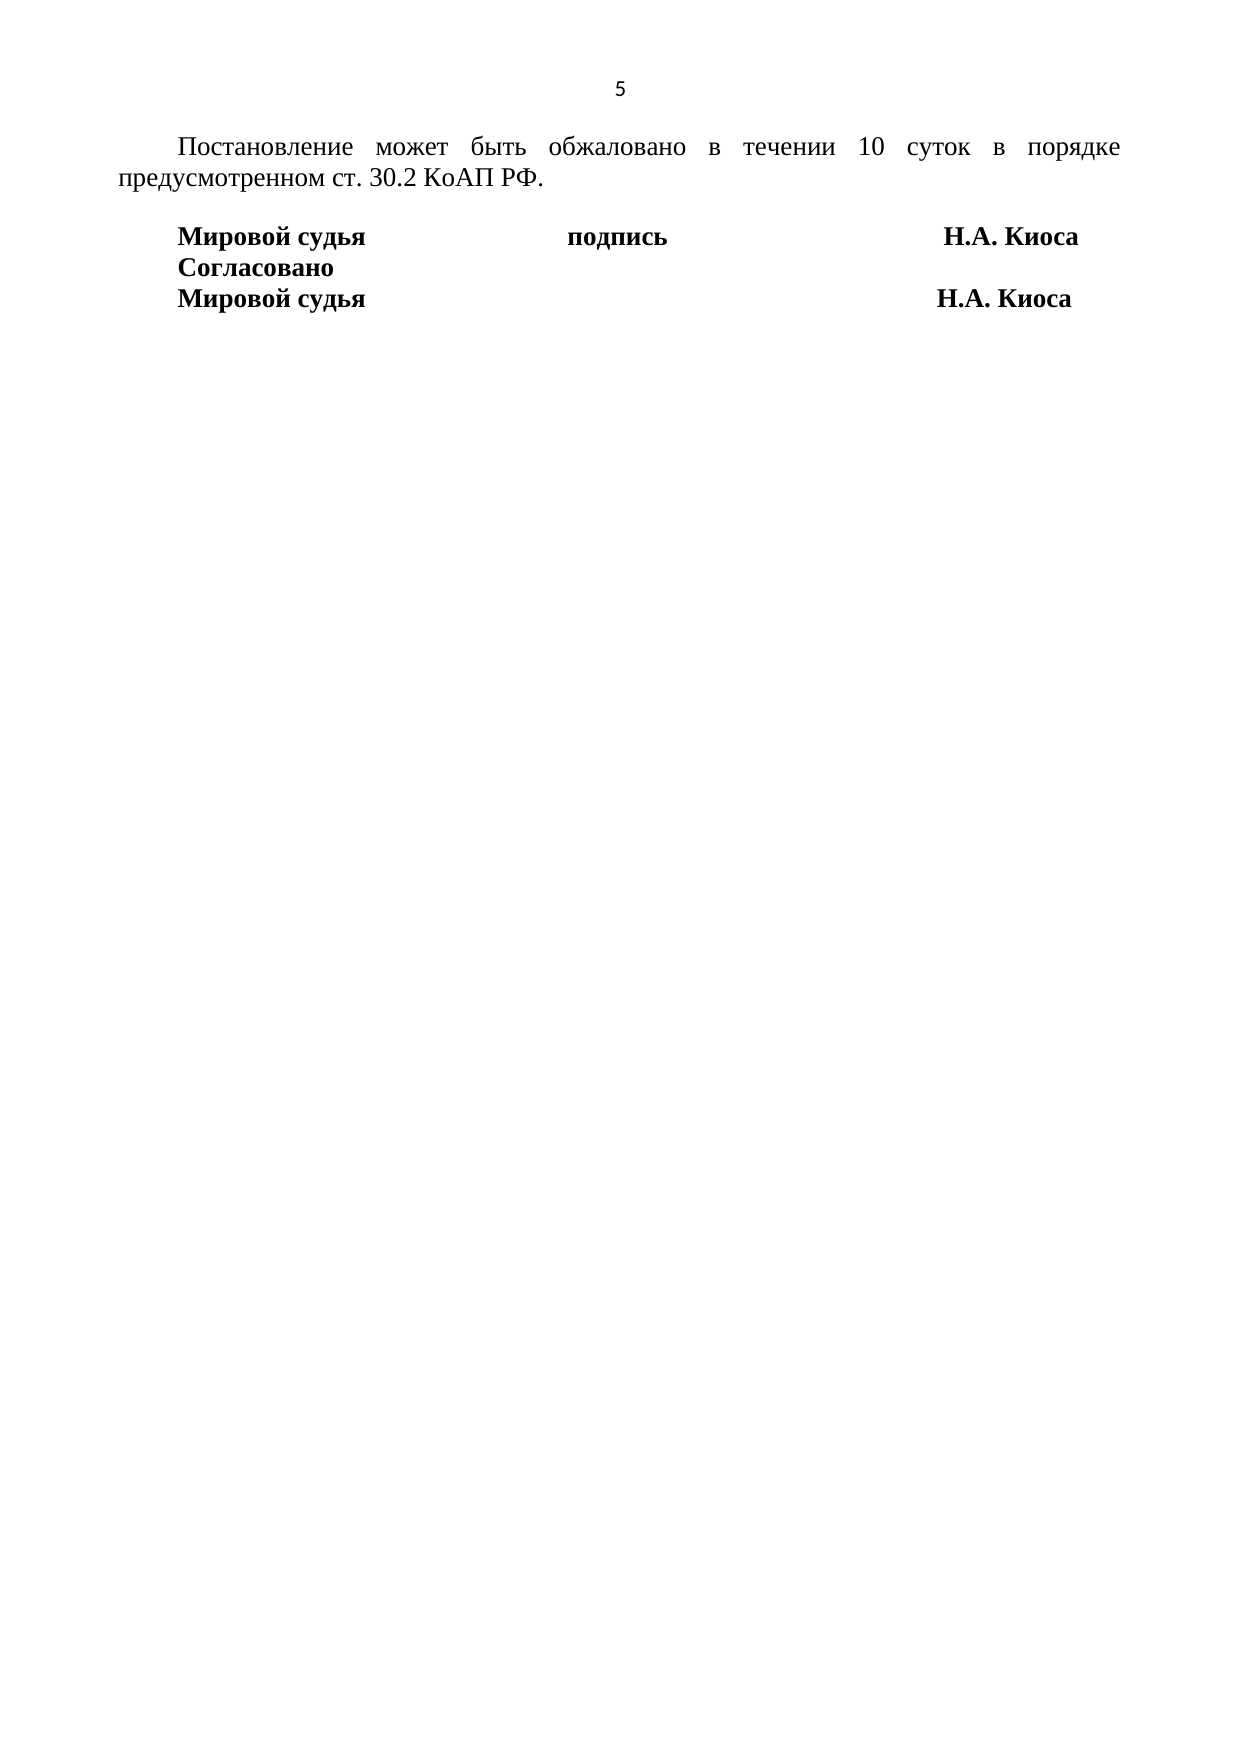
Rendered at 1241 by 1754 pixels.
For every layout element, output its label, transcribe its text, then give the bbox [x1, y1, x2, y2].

text Постановление может быть обжаловано в течении 10 суток в порядке предусмотренном ст. 30.2 КоАП РФ. [118, 130, 1122, 192]
text Согласовано [118, 251, 1122, 282]
text Мировой судья Н.А. Киоса [118, 282, 1122, 314]
text Мировой судья подпись Н.А. Киоса [118, 220, 1122, 251]
